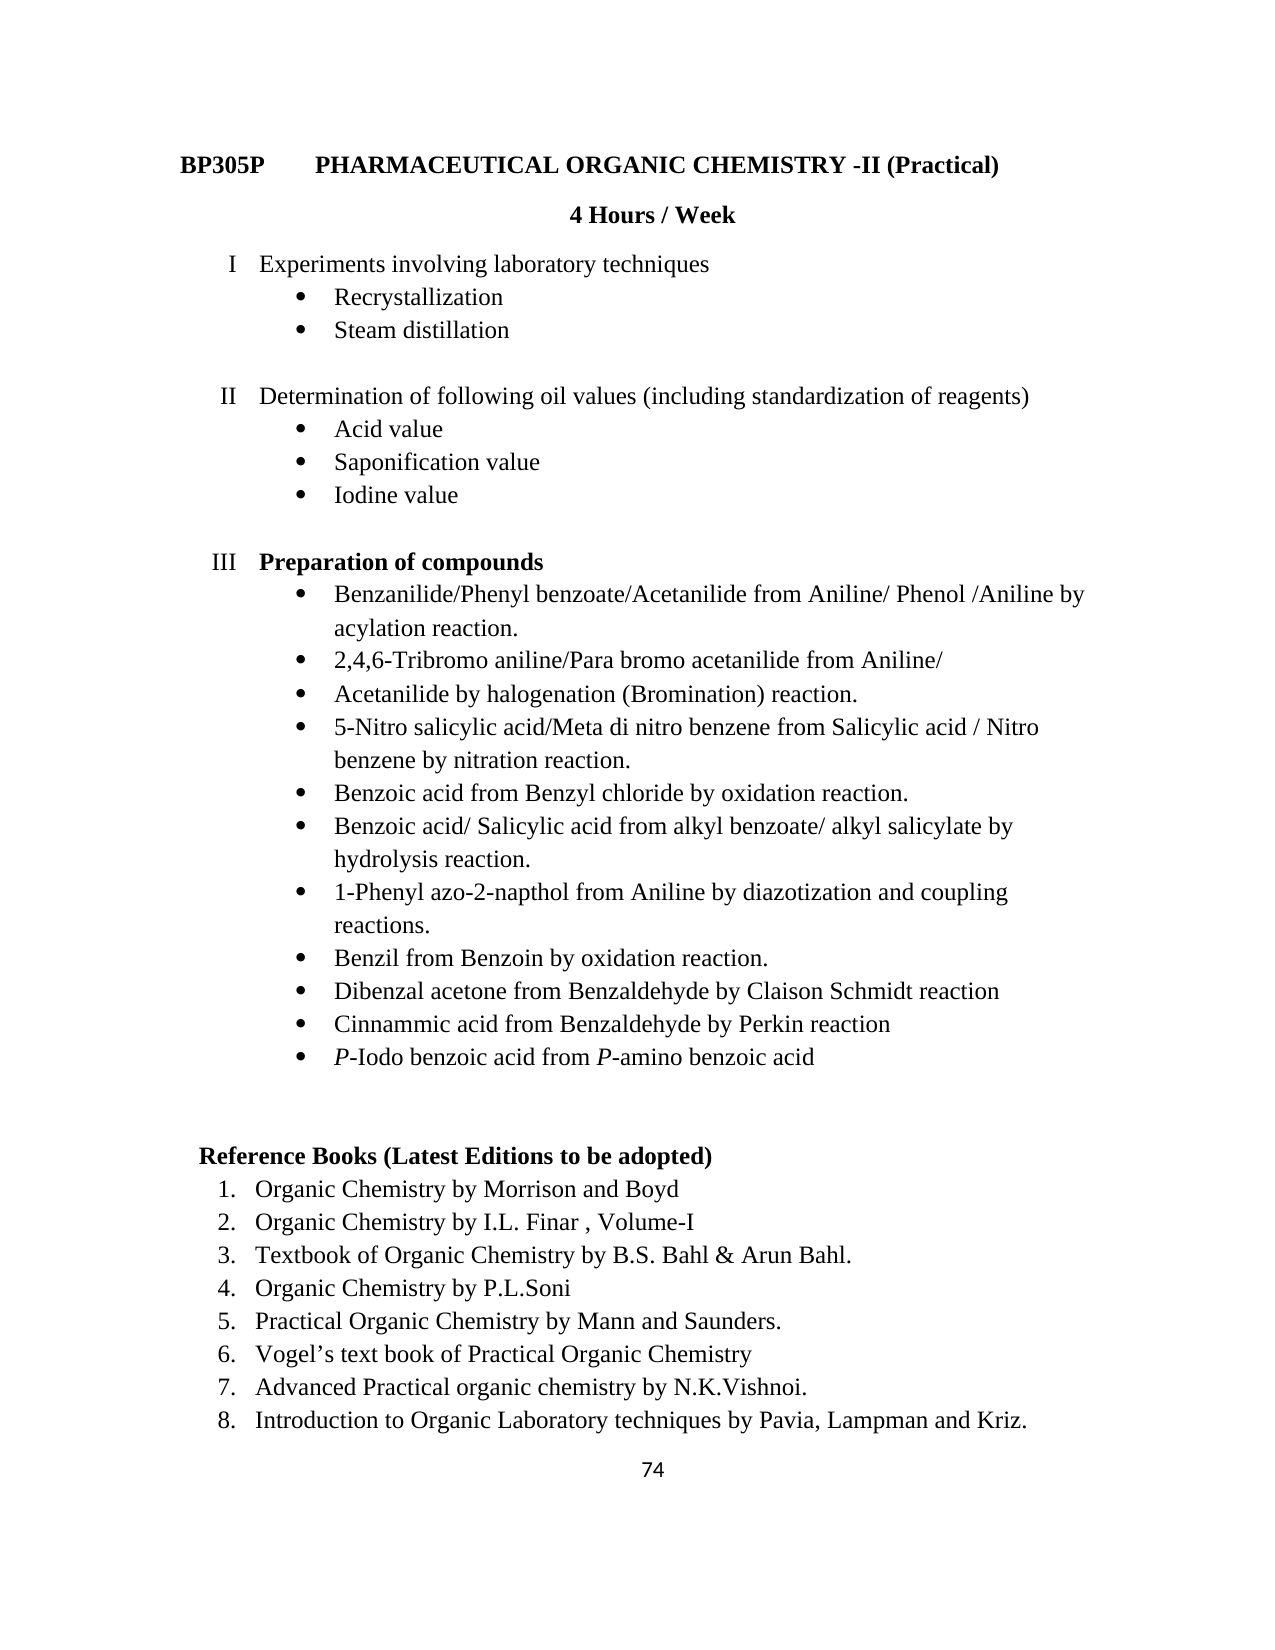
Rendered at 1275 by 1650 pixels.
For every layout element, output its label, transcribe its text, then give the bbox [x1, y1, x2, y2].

list Vogel’s text book of Practical Organic Chemistry [217, 1339, 1125, 1368]
text BP305P PHARMACEUTICAL ORGANIC CHEMISTRY -II (Practical) [180, 150, 1125, 179]
text Reference Books (Latest Editions to be adopted) [199, 1141, 954, 1170]
list Organic Chemistry by Morrison and Boyd [217, 1174, 1125, 1203]
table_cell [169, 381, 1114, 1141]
text 4 Hours / Week [180, 200, 1125, 228]
list Organic Chemistry by I.L. Finar , Volume-I [217, 1207, 1125, 1236]
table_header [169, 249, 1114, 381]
list Organic Chemistry by P.L.Soni [217, 1273, 1125, 1302]
list Introduction to Organic Laboratory techniques by Pavia, Lampman and Kriz. [217, 1405, 1125, 1434]
list Advanced Practical organic chemistry by N.K.Vishnoi. [217, 1372, 1125, 1401]
list Textbook of Organic Chemistry by B.S. Bahl & Arun Bahl. [217, 1240, 1125, 1269]
list Practical Organic Chemistry by Mann and Saunders. [217, 1306, 1125, 1335]
